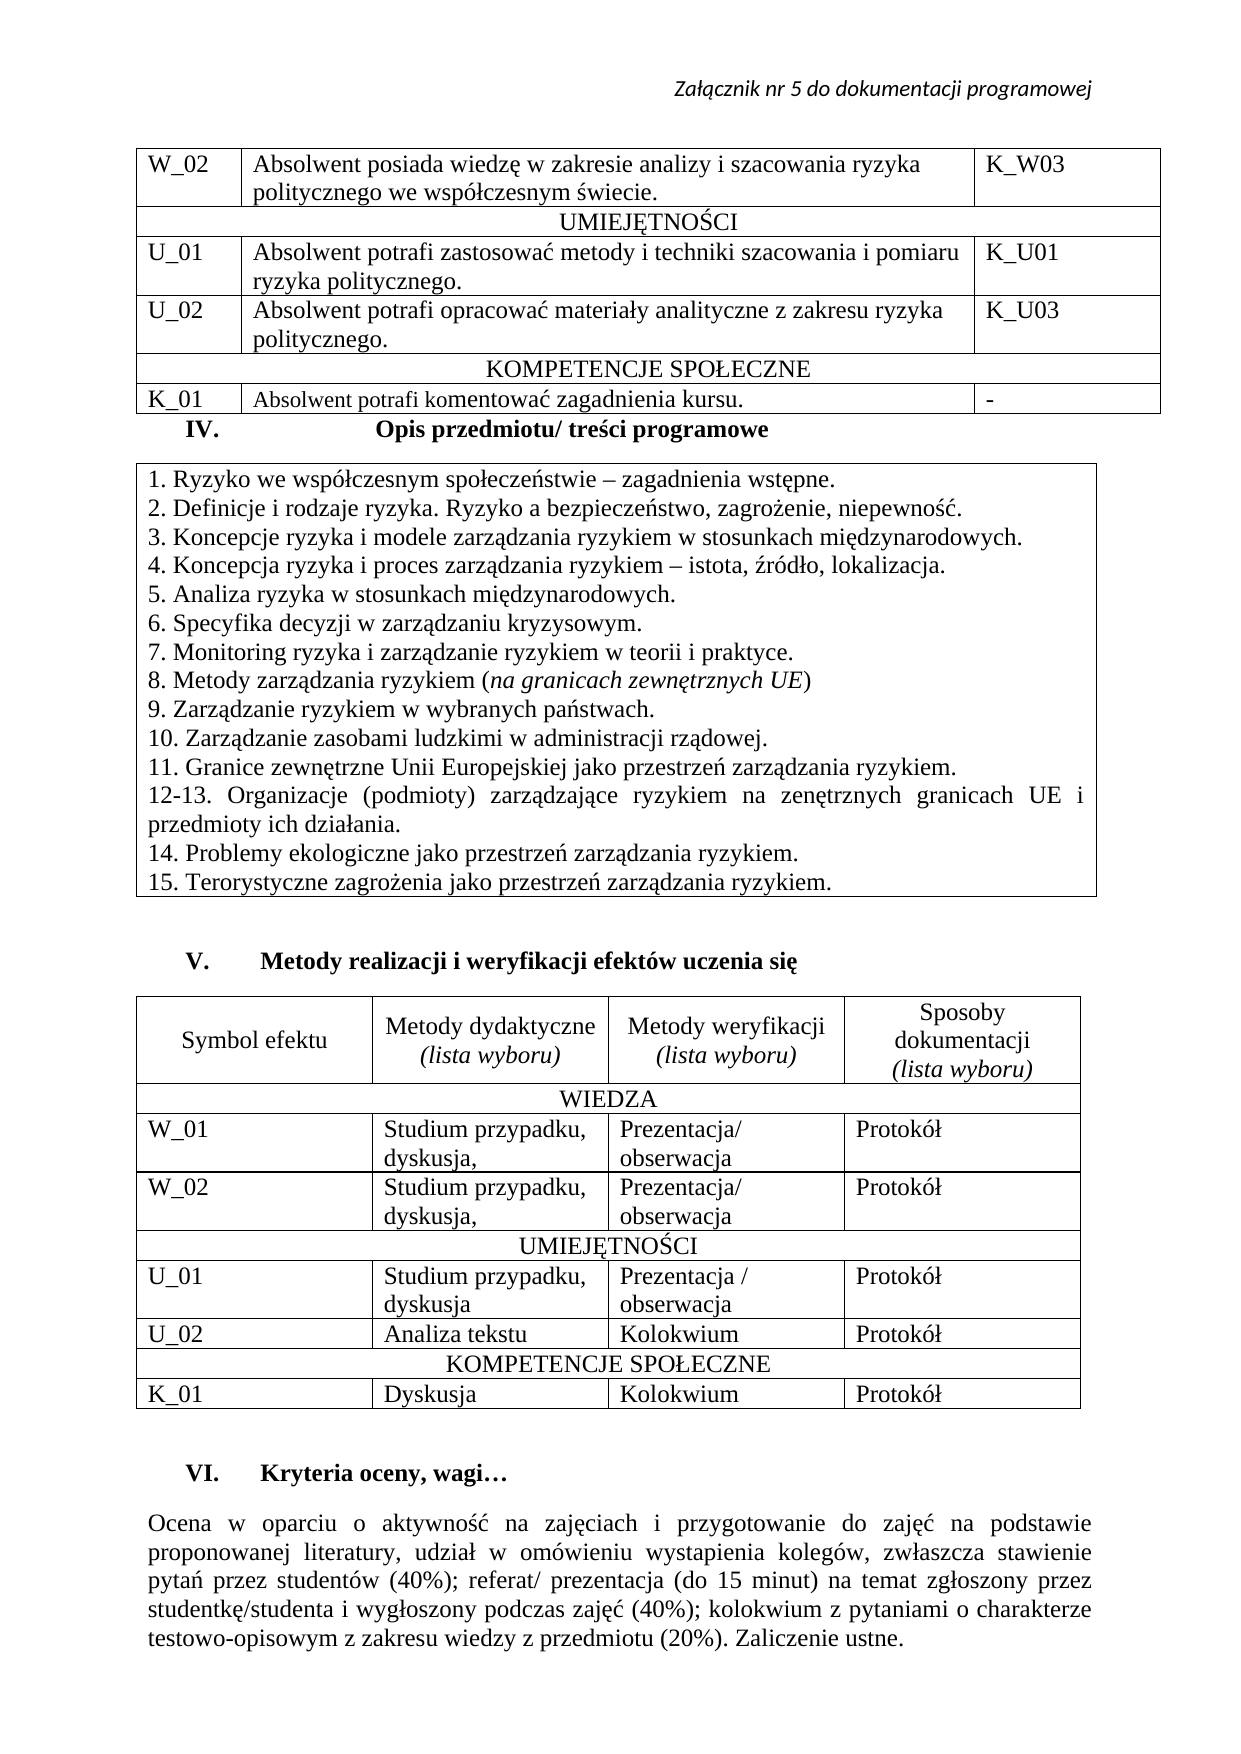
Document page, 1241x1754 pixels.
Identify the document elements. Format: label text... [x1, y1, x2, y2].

list Metody realizacji i weryfikacji efektów uczenia się [185, 946, 1093, 975]
table_header Sposoby dokumentacji (lista wyboru) [845, 997, 1080, 1083]
table_cell Dyskusja [373, 1379, 608, 1408]
table_cell Protokół [845, 1379, 1080, 1408]
table_cell U_02 [137, 1319, 372, 1348]
table_cell Studium przypadku, dyskusja, [373, 1114, 608, 1171]
table_cell Studium przypadku, dyskusja, [373, 1173, 608, 1230]
table_cell W_02 [137, 149, 241, 206]
table_cell Absolwent potrafi zastosować metody i techniki szacowania i pomiaru ryzyka politycznego. [242, 237, 974, 294]
table_cell Absolwent potrafi opracować materiały analityczne z zakresu ryzyka politycznego. [242, 296, 974, 353]
table_cell W_01 [137, 1114, 372, 1171]
table_cell Prezentacja/ obserwacja [609, 1173, 844, 1230]
table_cell Protokół [845, 1319, 1080, 1348]
table_header Symbol efektu [137, 997, 372, 1083]
table_cell Absolwent posiada wiedzę w zakresie analizy i szacowania ryzyka politycznego we współczesnym świecie. [242, 149, 974, 206]
table_cell K_01 [137, 1379, 372, 1408]
table_cell UMIEJĘTNOŚCI [137, 207, 1160, 236]
table_cell K_01 [137, 384, 241, 413]
list Kryteria oceny, wagi… [185, 1458, 1093, 1487]
table_cell U_01 [137, 237, 241, 294]
table_cell KOMPETENCJE SPOŁECZNE [137, 1349, 1080, 1378]
table_cell K_U01 [975, 237, 1160, 294]
table_cell K_W03 [975, 149, 1160, 206]
table_cell Kolokwium [609, 1379, 844, 1408]
table_cell UMIEJĘTNOŚCI [137, 1231, 1080, 1260]
table_cell Prezentacja / obserwacja [609, 1261, 844, 1318]
table_cell KOMPETENCJE SPOŁECZNE [137, 354, 1160, 383]
table_cell - [975, 384, 1160, 413]
table_cell Protokół [845, 1114, 1080, 1171]
table_header Metody weryfikacji (lista wyboru) [609, 997, 844, 1083]
table_cell K_U03 [975, 296, 1160, 353]
table_header 1. Ryzyko we współczesnym społeczeństwie – zagadnienia wstępne. 2. Definicje i rodzaje ryzyka. Ryzyko a bezpieczeństwo, zagrożenie, niepewność. 3. Koncepcje ryzyka i modele zarządzania ryzykiem w stosunkach międzynarodowych. 4. Koncepcja ryzyka i proces zarządzania ryzykiem – istota, źródło, lokalizacja. 5. Analiza ryzyka w stosunkach międzynarodowych. 6. Specyfika decyzji w zarządzaniu kryzysowym. 7. Monitoring ryzyka i zarządzanie ryzykiem w teorii i praktyce. 8. Мetody zarządzania ryzykiem (na granicach zewnętrznych UE) 9. Zarządzanie ryzykiem w wybranych państwach. 10. Zarządzanie zasobami ludzkimi w administracji rządowej. 11. Granice zewnętrzne Unii Europejskiej jako przestrzeń zarządzania ryzykiem. 12-13. Organizacje (podmioty) zarządzające ryzykiem na zenętrznych granicach UE i przedmioty ich działania. 14. Problemy ekologiczne jako przestrzeń zarządzania ryzykiem. 15. Terorystyczne zagrożenia jako przestrzeń zarządzania ryzykiem. [137, 464, 1096, 896]
table_cell Kolokwium [609, 1319, 844, 1348]
table_cell Prezentacja/ obserwacja [609, 1114, 844, 1171]
table_cell Protokół [845, 1261, 1080, 1318]
table_cell Studium przypadku, dyskusja [373, 1261, 608, 1318]
text Ocena w oparciu o aktywność na zajęciach i przygotowanie do zajęć na podstawie proponowanej literatury, udział w omówieniu wystapienia kolegów, zwłaszcza stawienie pytań przez studentów (40%); referat/ prezentacja (do 15 minut) na temat zgłoszony przez studentkę/studenta i wygłoszony podczas zajęć (40%); kolokwium z pytaniami o charakterze testowo-opisowym z zakresu wiedzy z przedmiotu (20%). Zaliczenie ustne. [148, 1508, 1093, 1652]
table_cell Analiza tekstu [373, 1319, 608, 1348]
table_cell W_02 [137, 1173, 372, 1230]
table_header Metody dydaktyczne (lista wyboru) [373, 997, 608, 1083]
table_cell U_01 [137, 1261, 372, 1318]
list Opis przedmiotu/ treści programowe [185, 414, 1093, 442]
table_cell Absolwent potrafi komentować zagadnienia kursu. [242, 384, 974, 413]
table_cell Protokół [845, 1173, 1080, 1230]
table_cell U_02 [137, 296, 241, 353]
table_cell WIEDZA [137, 1084, 1080, 1113]
